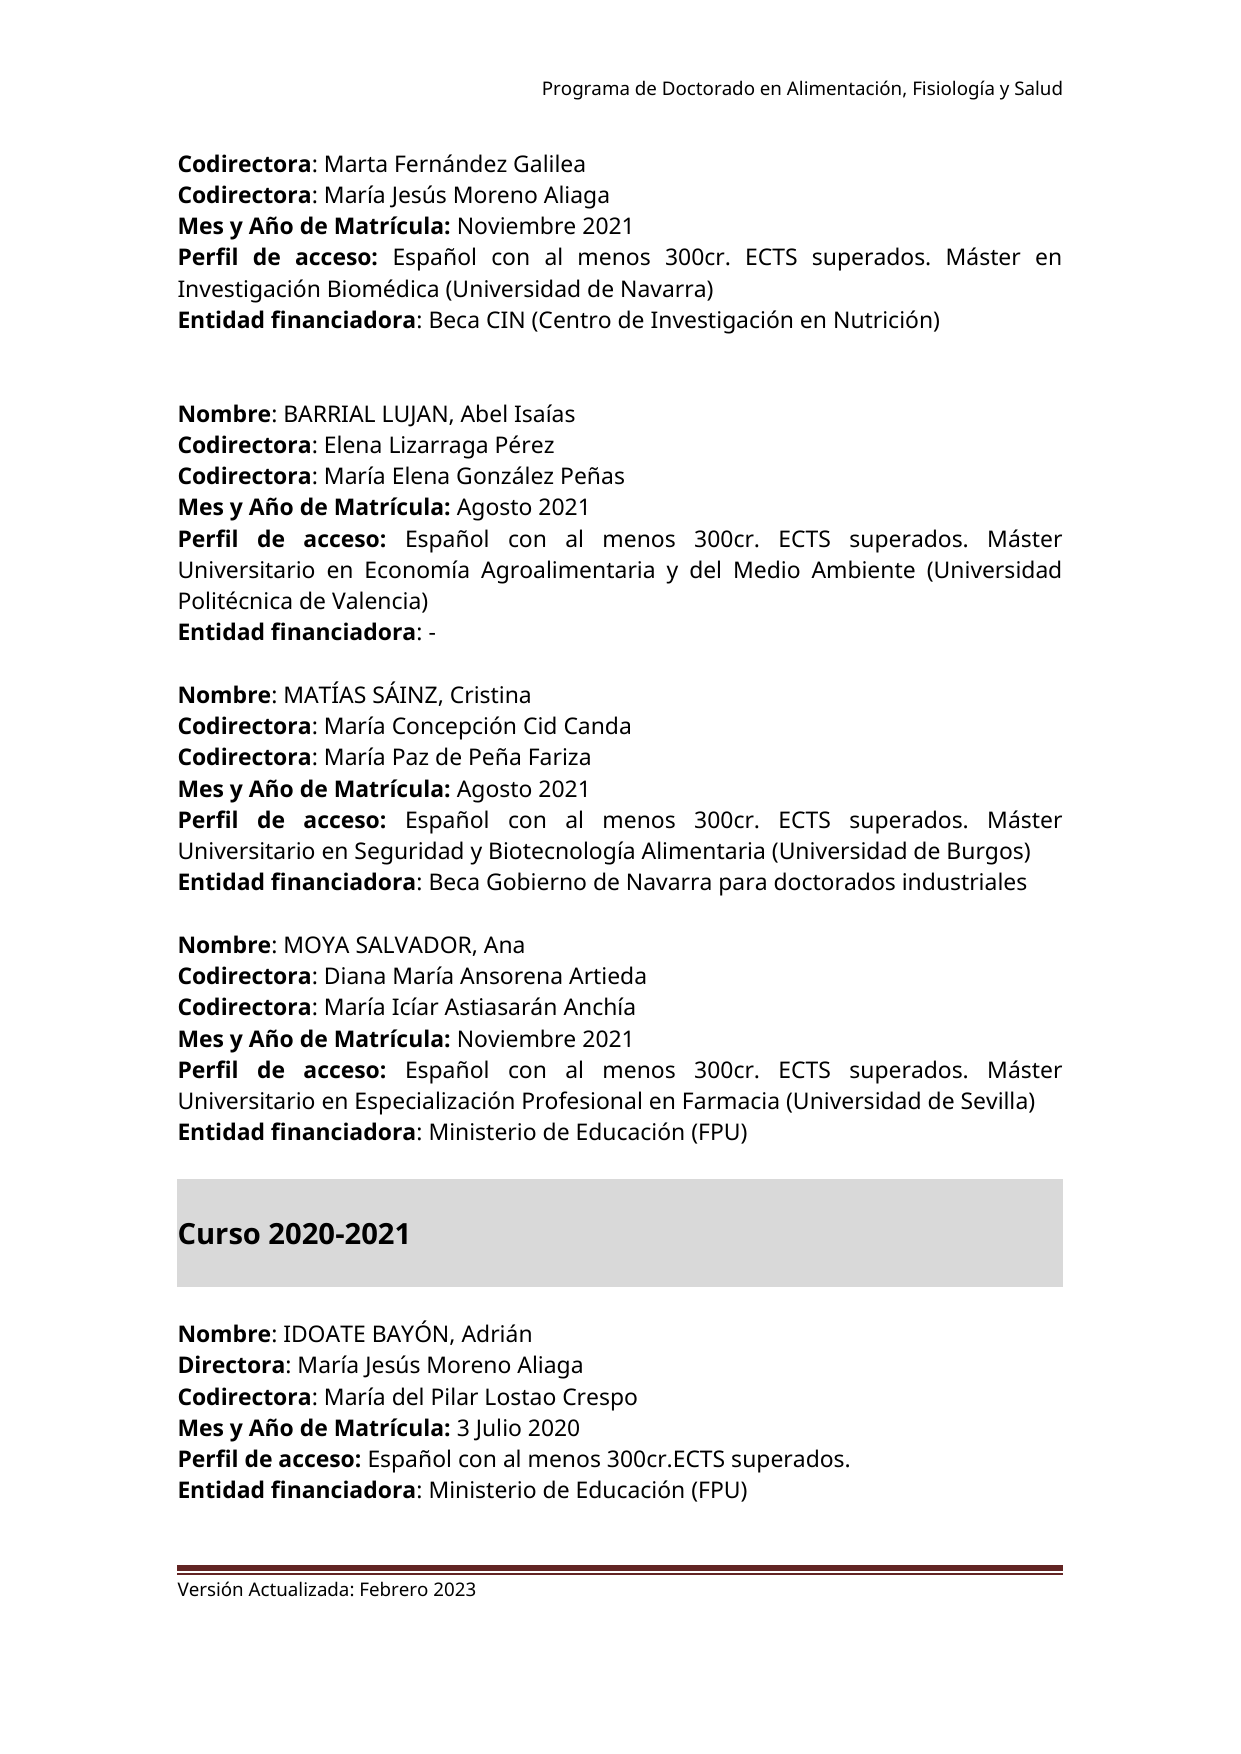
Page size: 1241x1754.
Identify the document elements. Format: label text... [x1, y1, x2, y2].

text Mes y Año de Matrícula: Agosto 2021 [177, 773, 1063, 804]
text Mes y Año de Matrícula: 3 Julio 2020 [177, 1412, 1063, 1443]
text Nombre: MATÍAS SÁINZ, Cristina [177, 679, 1063, 710]
text Entidad financiadora: Ministerio de Educación (FPU) [177, 1116, 1063, 1148]
text Mes y Año de Matrícula: Noviembre 2021 [177, 1023, 1063, 1054]
text Codirectora: María Jesús Moreno Aliaga [177, 179, 1063, 210]
text Codirectora: María Icíar Astiasarán Anchía [177, 991, 1063, 1023]
text Codirectora: María del Pilar Lostao Crespo [177, 1380, 1063, 1412]
text Perfil de acceso: Español con al menos 300cr. ECTS superados. Máster Universitario en Seguridad y Biotecnología Alimentaria (Universidad de Burgos) [177, 804, 1063, 866]
text Entidad financiadora: Beca Gobierno de Navarra para doctorados industriales [177, 866, 1063, 898]
text Codirectora: Marta Fernández Galilea [177, 148, 1063, 179]
text Perfil de acceso: Español con al menos 300cr.ECTS superados. [177, 1443, 1063, 1474]
text Codirectora: María Elena González Peñas [177, 460, 1063, 491]
text Nombre: IDOATE BAYÓN, Adrián [177, 1318, 1063, 1349]
text Entidad financiadora: Beca CIN (Centro de Investigación en Nutrición) [177, 304, 1063, 335]
text Codirectora: María Paz de Peña Fariza [177, 741, 1063, 773]
text Entidad financiadora: - [177, 616, 1063, 648]
text Perfil de acceso: Español con al menos 300cr. ECTS superados. Máster en Investigación Biomédica (Universidad de Navarra) [177, 241, 1063, 304]
text Entidad financiadora: Ministerio de Educación (FPU) [177, 1474, 1063, 1505]
text Mes y Año de Matrícula: Noviembre 2021 [177, 210, 1063, 241]
text Codirectora: Elena Lizarraga Pérez [177, 429, 1063, 460]
text Perfil de acceso: Español con al menos 300cr. ECTS superados. Máster Universitario en Especialización Profesional en Farmacia (Universidad de Sevilla) [177, 1054, 1063, 1116]
text Curso 2020-2021 [177, 1213, 1063, 1253]
text Directora: María Jesús Moreno Aliaga [177, 1349, 1063, 1380]
text Perfil de acceso: Español con al menos 300cr. ECTS superados. Máster Universitario en Economía Agroalimentaria y del Medio Ambiente (Universidad Politécnica de Valencia) [177, 523, 1063, 616]
text Codirectora: Diana María Ansorena Artieda [177, 960, 1063, 991]
text Nombre: MOYA SALVADOR, Ana [177, 929, 1063, 960]
text Codirectora: María Concepción Cid Canda [177, 710, 1063, 741]
text Nombre: BARRIAL LUJAN, Abel Isaías [177, 398, 1063, 429]
text Mes y Año de Matrícula: Agosto 2021 [177, 491, 1063, 523]
